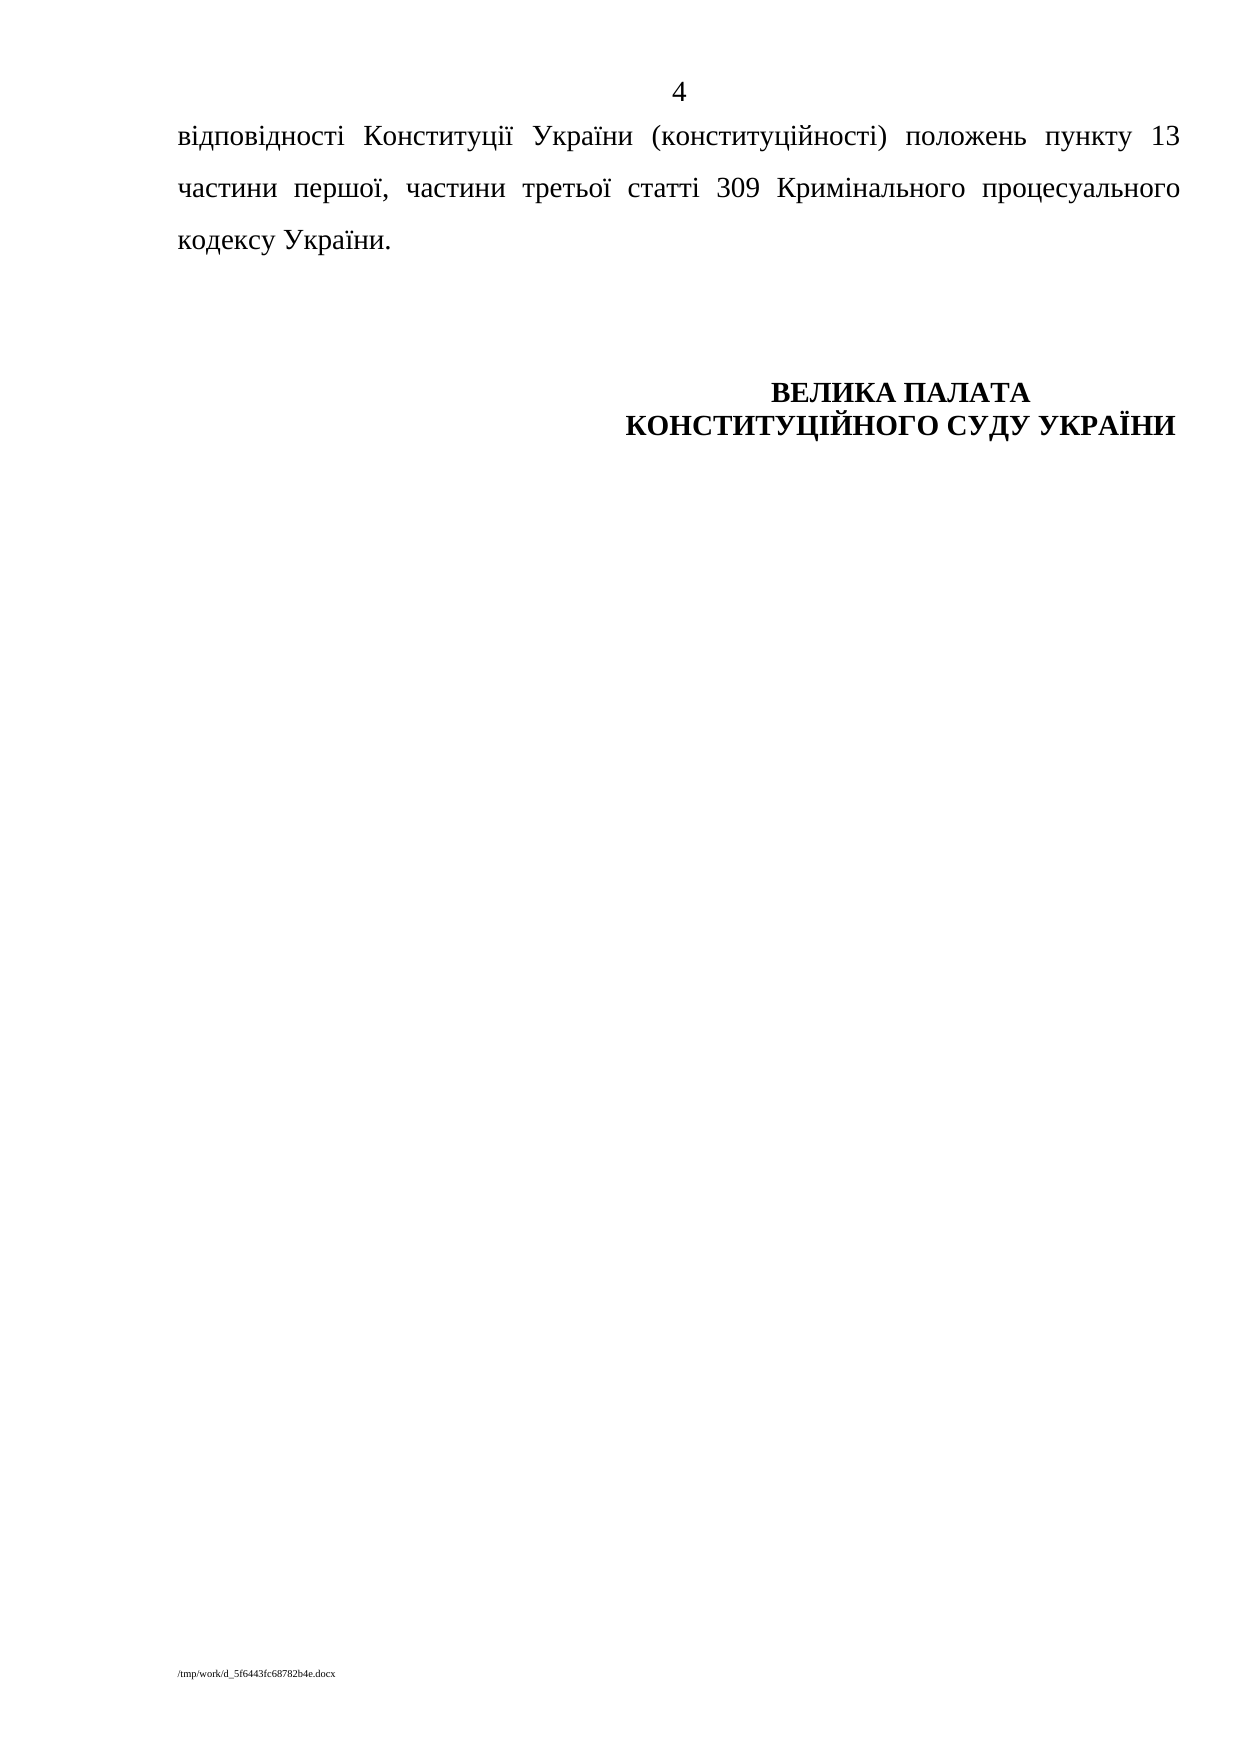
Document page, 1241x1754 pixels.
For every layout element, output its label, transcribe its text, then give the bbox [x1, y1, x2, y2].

text Конституційного Суду України [620, 408, 1181, 442]
text Велика палата [620, 375, 1181, 408]
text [177, 118, 1181, 256]
